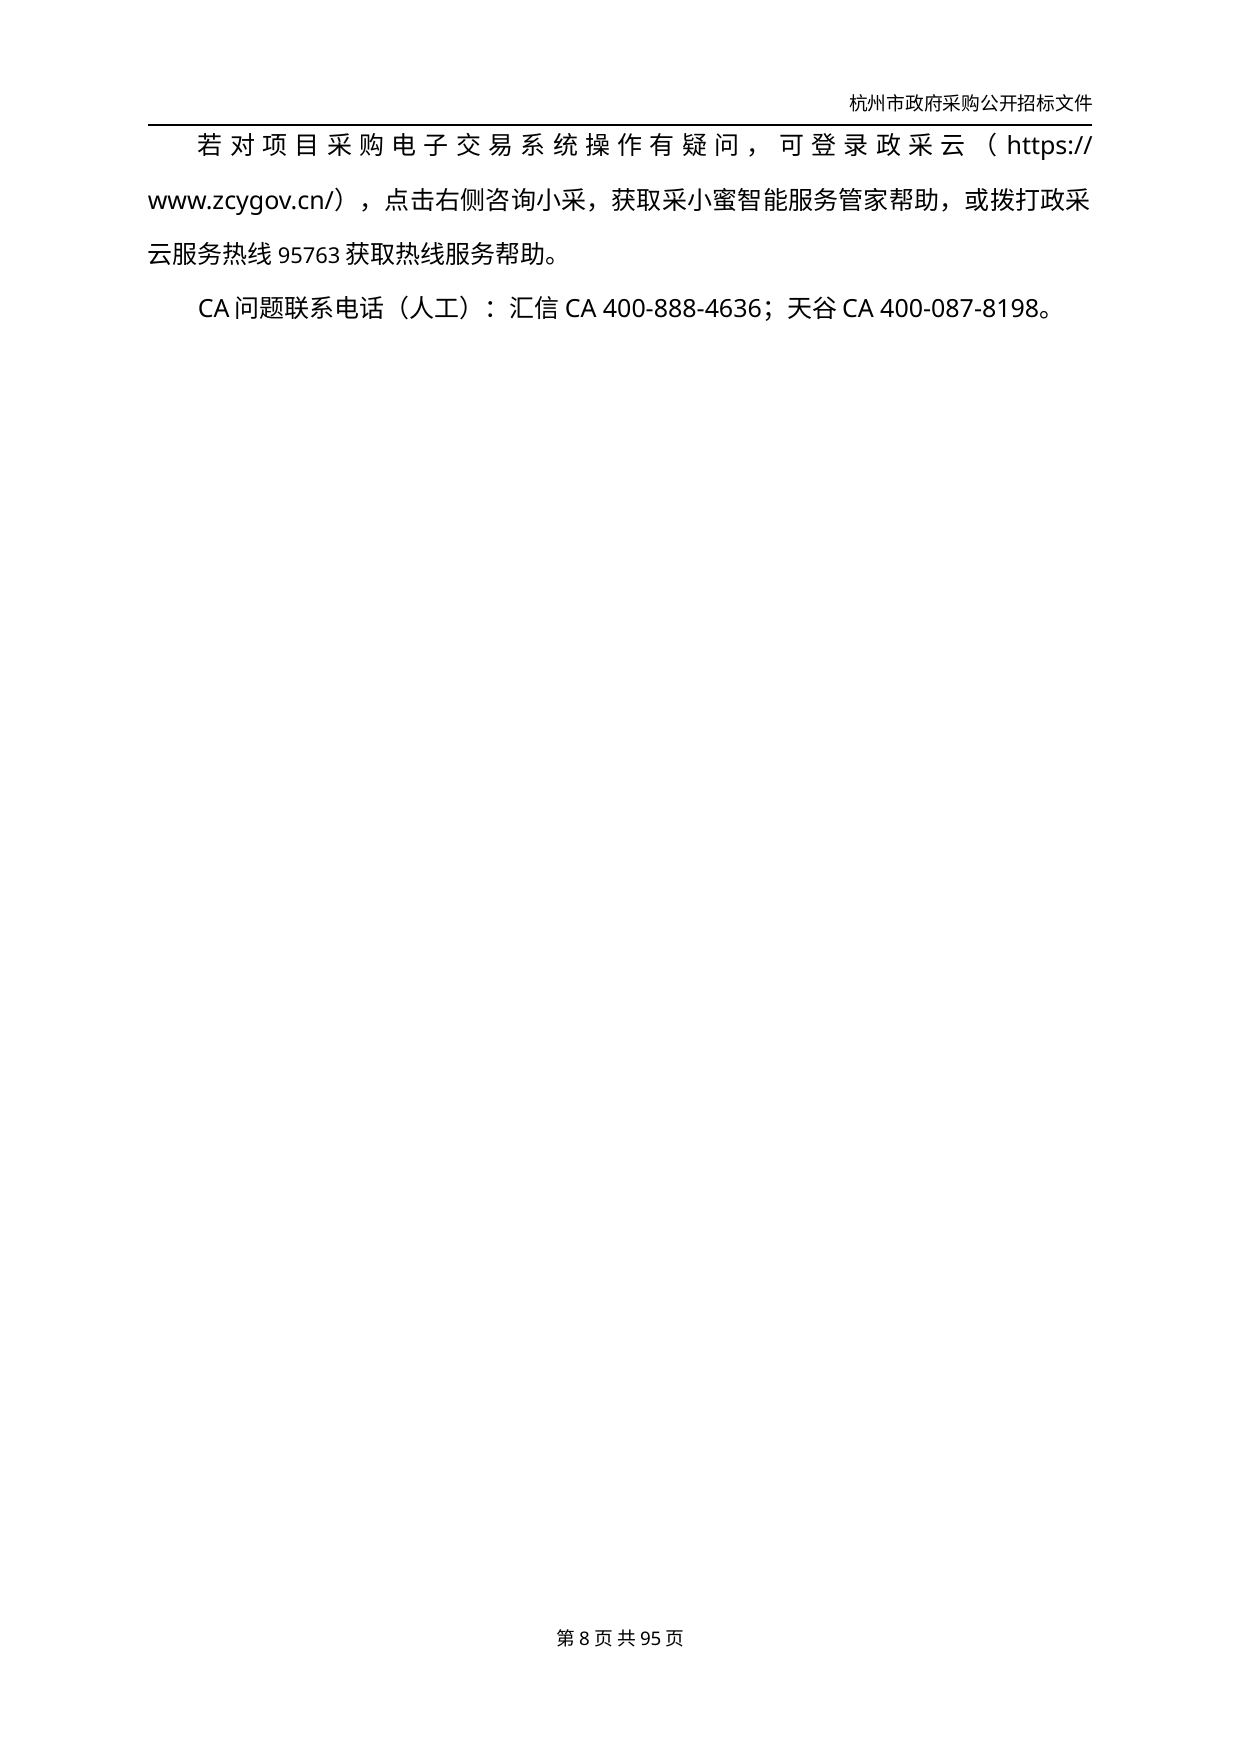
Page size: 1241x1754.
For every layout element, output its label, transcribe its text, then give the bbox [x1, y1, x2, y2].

text 若对项目采购电子交易系统操作有疑问，可登录政采云（https://www.zcygov.cn/），点击右侧咨询小采，获取采小蜜智能服务管家帮助，或拨打政采云服务热线95763获取热线服务帮助。 [148, 126, 1092, 271]
text CA问题联系电话（人工）：汇信CA 400-888-4636；天谷CA 400-087-8198。 [148, 289, 1092, 325]
